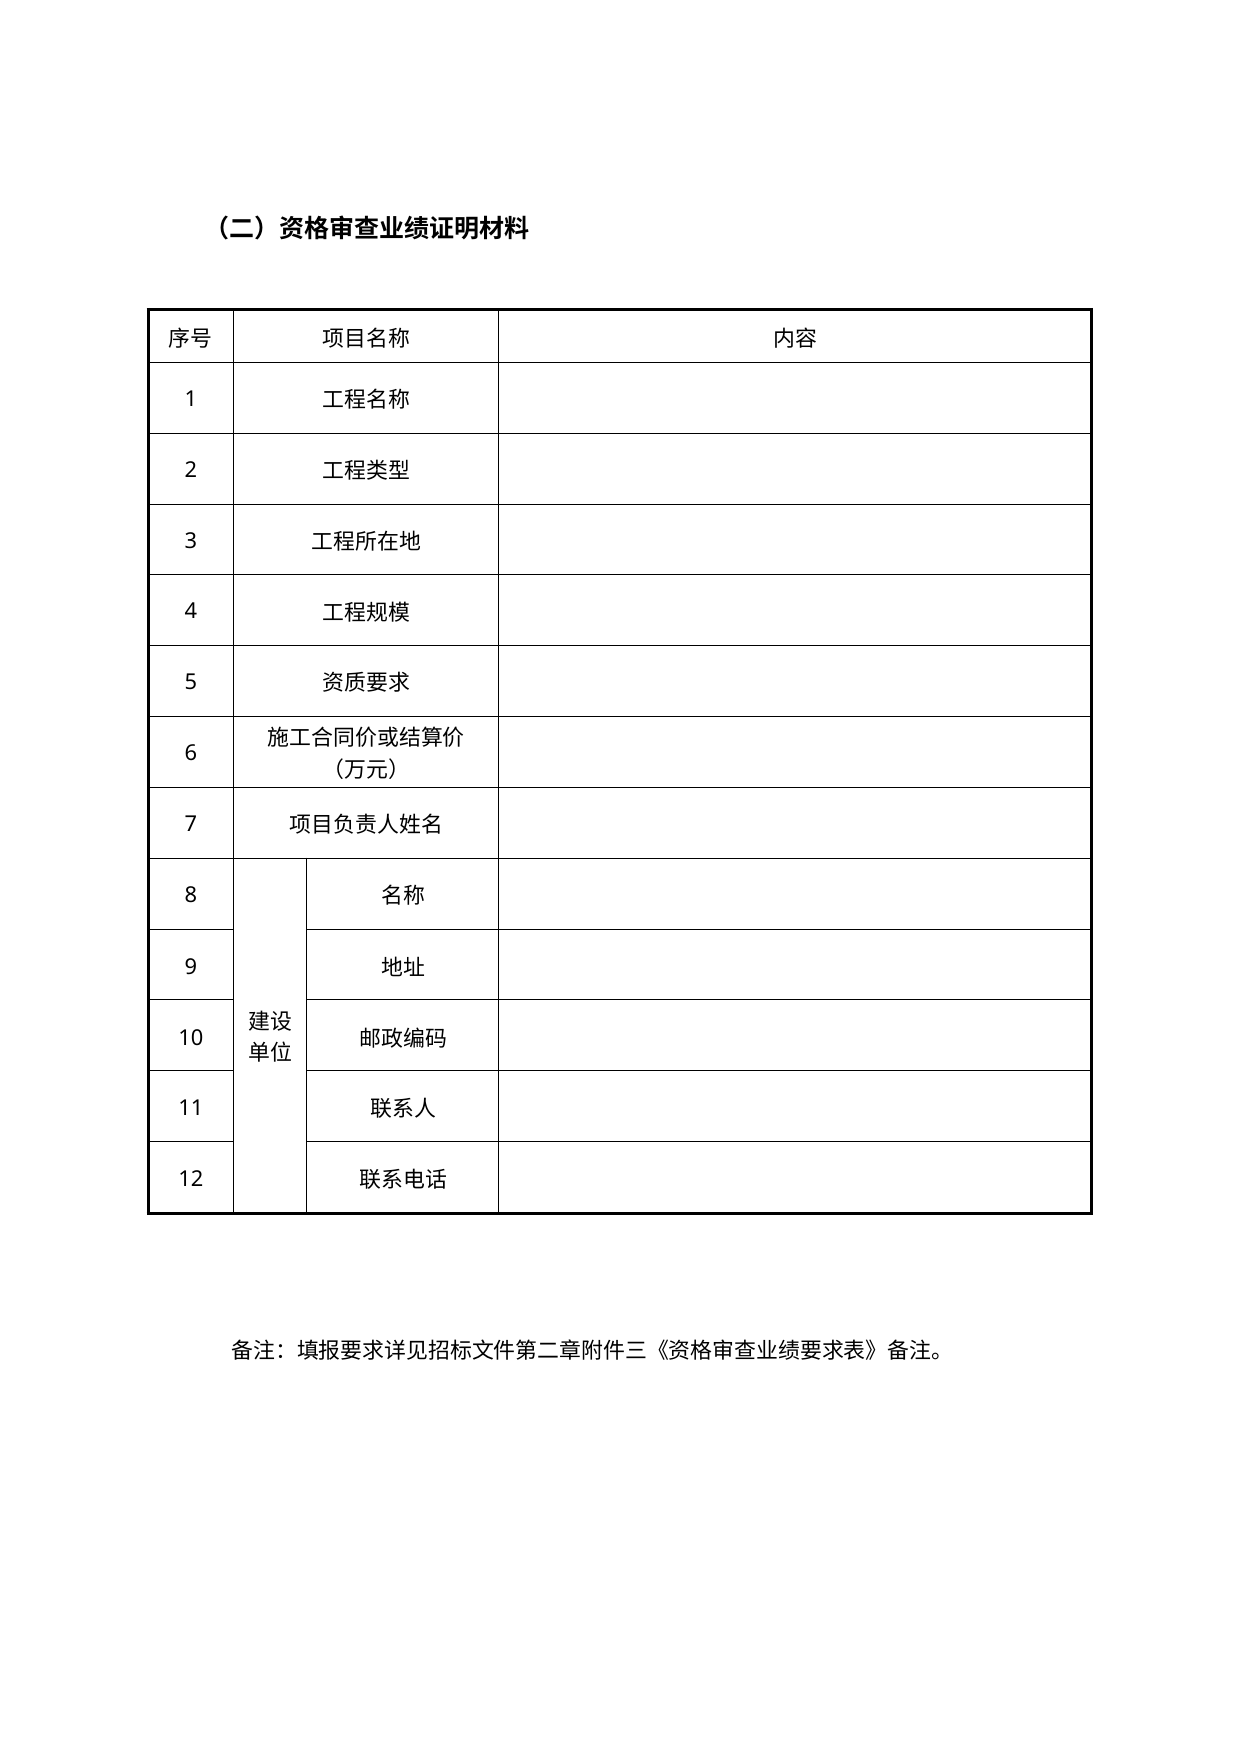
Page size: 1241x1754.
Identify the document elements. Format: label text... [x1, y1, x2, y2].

table_cell 1 [150, 363, 233, 433]
table_header 项目名称 [234, 311, 498, 362]
table_cell [499, 363, 1090, 433]
table_cell [499, 646, 1090, 716]
table_cell 工程类型 [234, 434, 498, 503]
table_cell 地址 [307, 930, 498, 999]
table_cell [499, 434, 1090, 503]
table_cell [499, 788, 1090, 858]
table_cell [499, 1142, 1090, 1212]
table_cell 联系人 [307, 1071, 498, 1141]
table_cell 建设单位 [234, 859, 306, 1212]
table_cell 9 [150, 930, 233, 999]
table_cell 工程名称 [234, 363, 498, 433]
table_cell 2 [150, 434, 233, 503]
table_header 序号 [150, 311, 233, 362]
table_cell [499, 930, 1090, 999]
table_header 内容 [499, 311, 1090, 362]
table_cell 联系电话 [307, 1142, 498, 1212]
table_cell 5 [150, 646, 233, 716]
table_cell [499, 859, 1090, 928]
table_cell [499, 717, 1090, 787]
table_cell 工程所在地 [234, 505, 498, 574]
table_cell 10 [150, 1000, 233, 1070]
table_cell [499, 1071, 1090, 1141]
table_cell 名称 [307, 859, 498, 928]
table_cell 12 [150, 1142, 233, 1212]
table_cell [499, 1000, 1090, 1070]
table_cell 11 [150, 1071, 233, 1141]
table_cell 8 [150, 859, 233, 928]
table_cell 项目负责人姓名 [234, 788, 498, 858]
subtitle （二）资格审查业绩证明材料 [187, 194, 1053, 259]
table_cell 工程规模 [234, 575, 498, 645]
table_cell 6 [150, 717, 233, 787]
table_cell 4 [150, 575, 233, 645]
table_cell 3 [150, 505, 233, 574]
table_cell 7 [150, 788, 233, 858]
table_cell [499, 575, 1090, 645]
table_cell 邮政编码 [307, 1000, 498, 1070]
table_cell 施工合同价或结算价 （万元） [234, 717, 498, 787]
table_cell [499, 505, 1090, 574]
table_cell 资质要求 [234, 646, 498, 716]
text 备注：填报要求详见招标文件第二章附件三《资格审查业绩要求表》备注。 [187, 1332, 1053, 1365]
